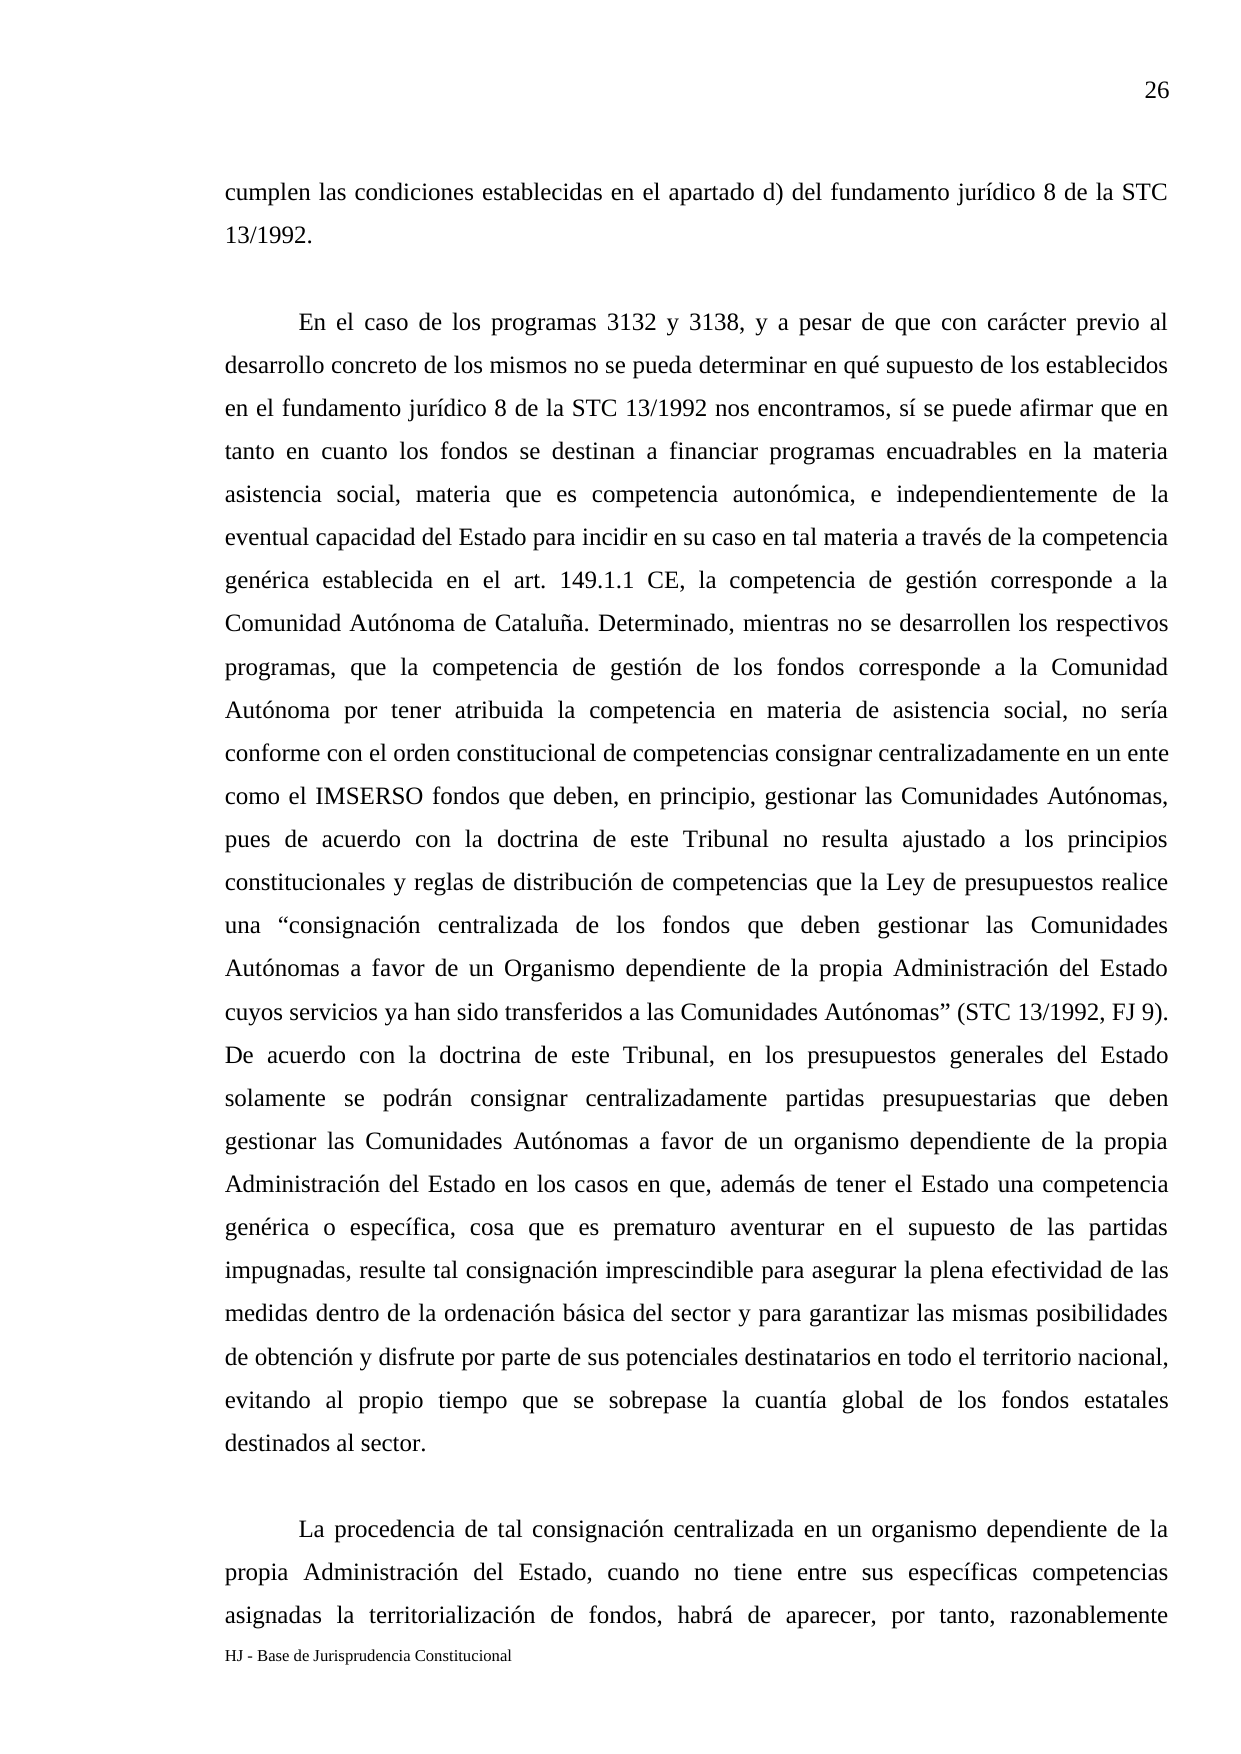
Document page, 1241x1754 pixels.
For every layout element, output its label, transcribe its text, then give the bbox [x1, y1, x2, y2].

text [224, 177, 1169, 249]
text En el caso de los programas 3132 y 3138, y a pesar de que con carácter previo al desarrollo concreto de los mismos no se pueda determinar en qué supuesto de los establecidos en el fundamento jurídico 8 de la STC 13/1992 nos encontramos, sí se puede afirmar que en tanto en cuanto los fondos se destinan a financiar programas encuadrables en la materia asistencia social, materia que es competencia autonómica, e independientemente de la eventual capacidad del Estado para incidir en su caso en tal materia a través de la competencia genérica establecida en el art. 149.1.1 CE, la competencia de gestión corresponde a la Comunidad Autónoma de Cataluña. Determinado, mientras no se desarrollen los respectivos programas, que la competencia de gestión de los fondos corresponde a la Comunidad Autónoma por tener atribuida la competencia en materia de asistencia social, no sería conforme con el orden constitucional de competencias consignar centralizadamente en un ente como el IMSERSO fondos que deben, en principio, gestionar las Comunidades Autónomas, pues de acuerdo con la doctrina de este Tribunal no resulta ajustado a los principios constitucionales y reglas de distribución de competencias que la Ley de presupuestos realice una “consignación centralizada de los fondos que deben gestionar las Comunidades Autónomas a favor de un Organismo dependiente de la propia Administración del Estado cuyos servicios ya han sido transferidos a las Comunidades Autónomas” (STC 13/1992, FJ 9). De acuerdo con la doctrina de este Tribunal, en los presupuestos generales del Estado solamente se podrán consignar centralizadamente partidas presupuestarias que deben gestionar las Comunidades Autónomas a favor de un organismo dependiente de la propia Administración del Estado en los casos en que, además de tener el Estado una competencia genérica o específica, cosa que es prematuro aventurar en el supuesto de las partidas impugnadas, resulte tal consignación imprescindible para asegurar la plena efectividad de las medidas dentro de la ordenación básica del sector y para garantizar las mismas posibilidades de obtención y disfrute por parte de sus potenciales destinatarios en todo el territorio nacional, evitando al propio tiempo que se sobrepase la cuantía global de los fondos estatales destinados al sector. [224, 307, 1169, 1457]
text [224, 1514, 1169, 1629]
